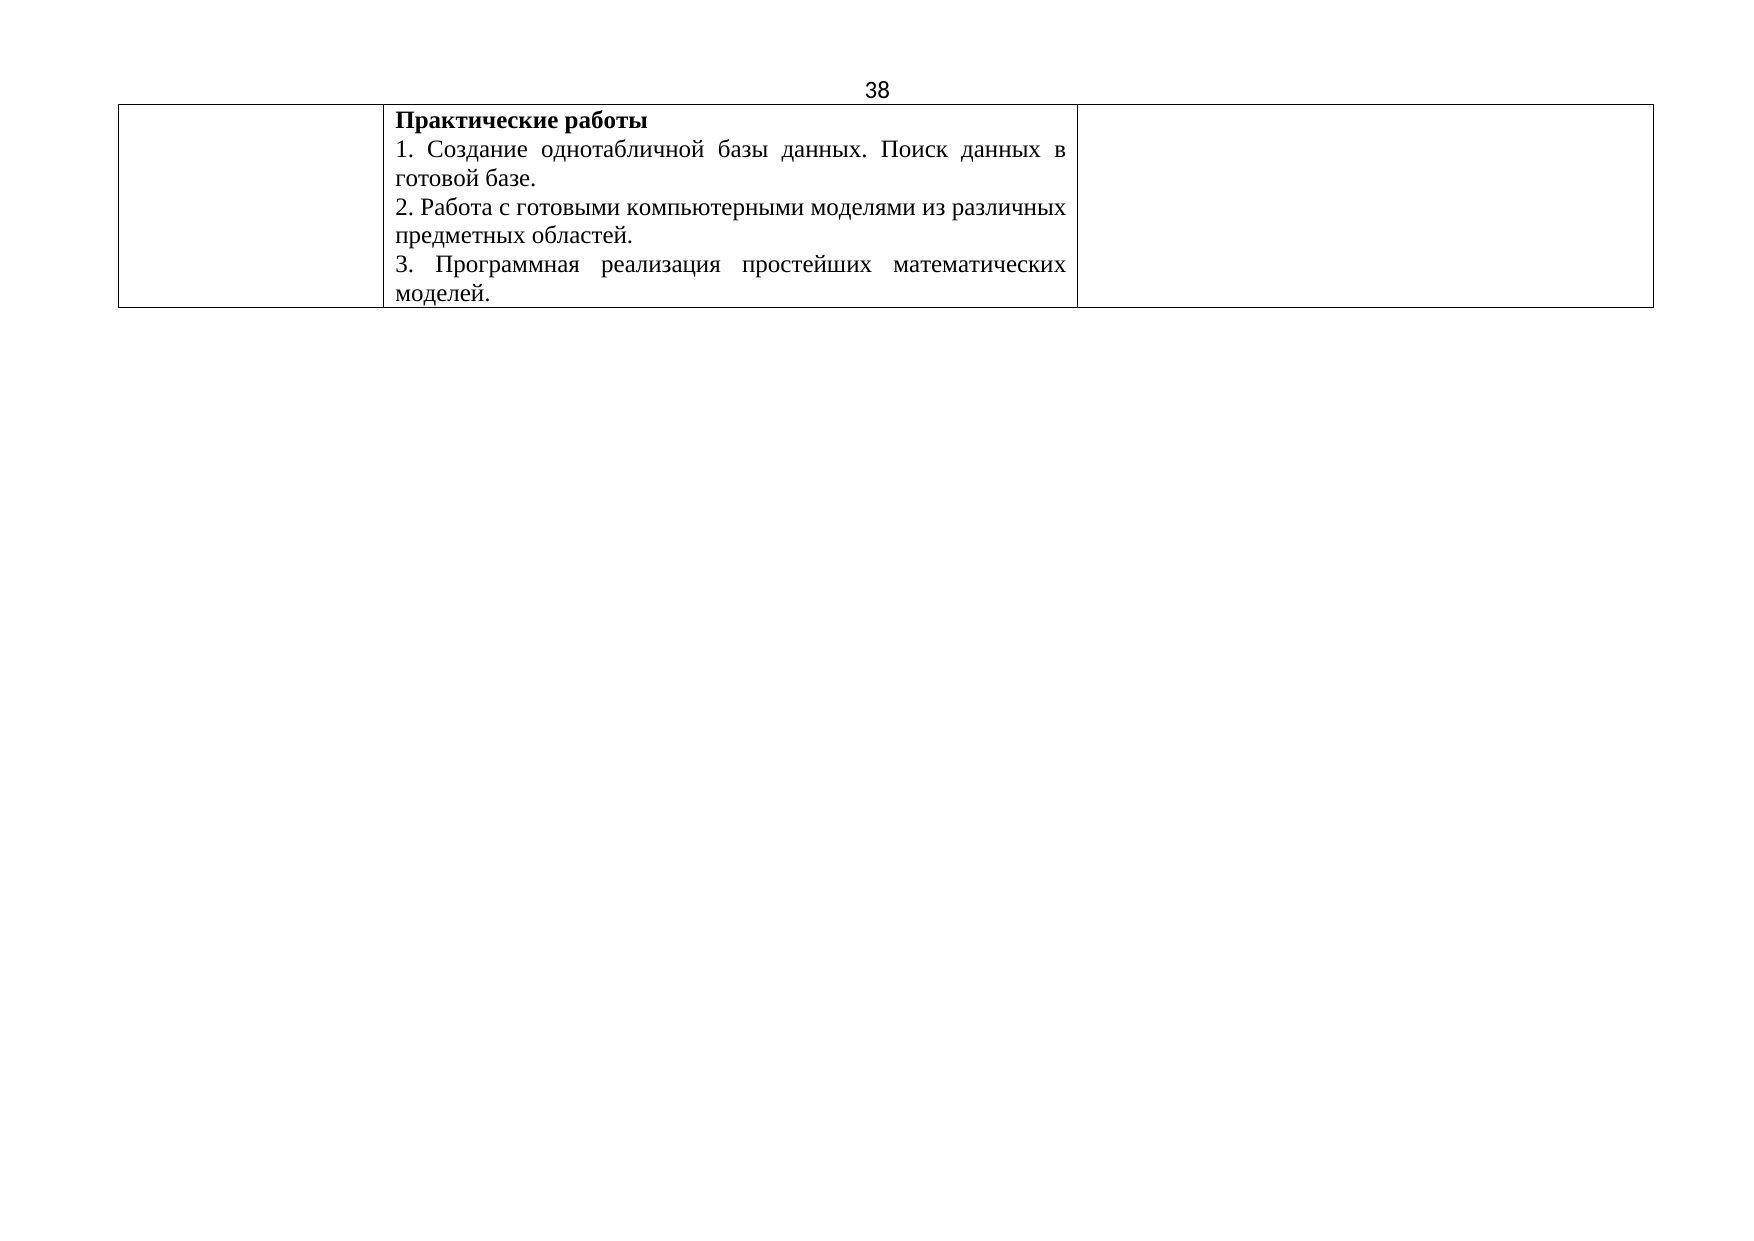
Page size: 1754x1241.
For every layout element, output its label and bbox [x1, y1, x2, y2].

table_cell [384, 105, 1077, 307]
table_cell [1078, 105, 1653, 307]
table_cell [119, 105, 383, 307]
